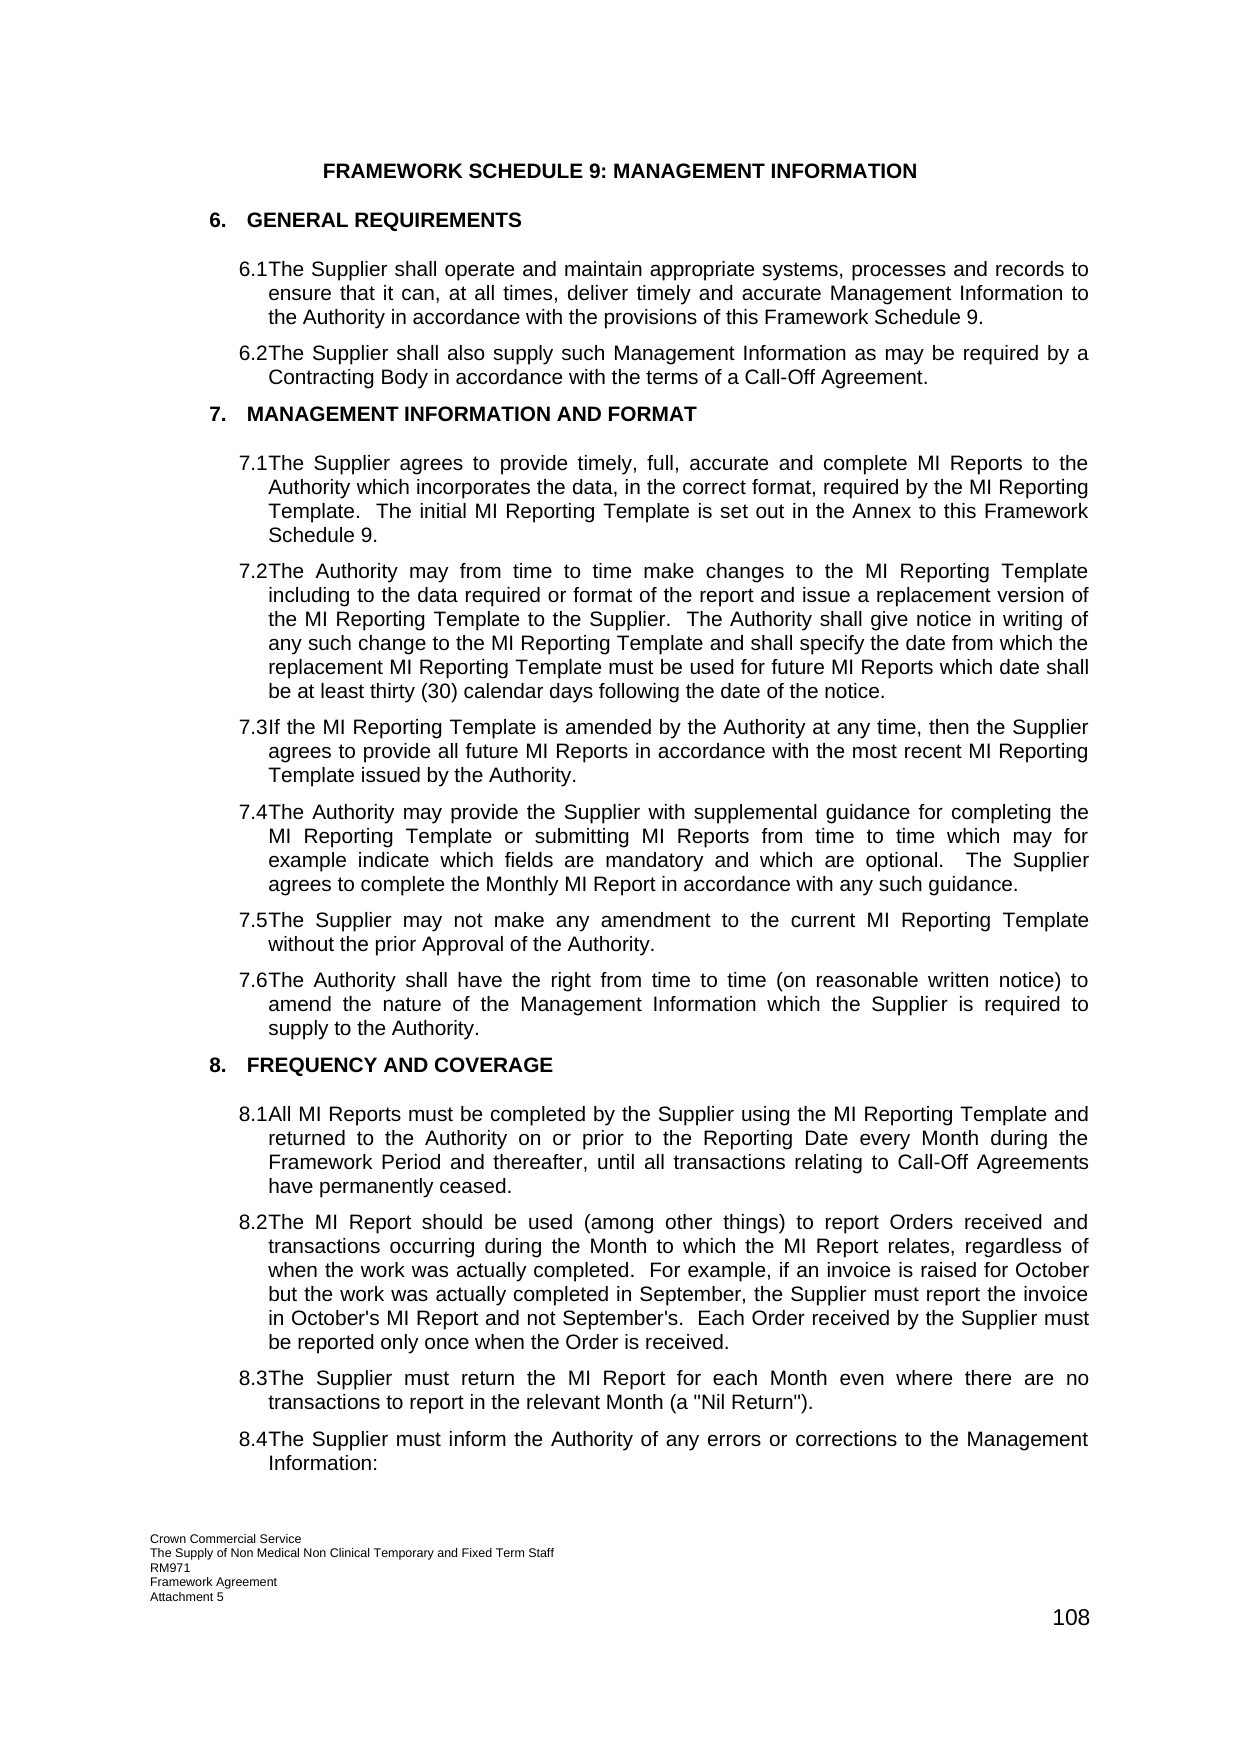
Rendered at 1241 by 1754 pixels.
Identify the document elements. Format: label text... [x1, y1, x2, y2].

subtitle The MI Report should be used (among other things) to report Orders received and transactions occurring during the Month to which the MI Report relates, regardless of when the work was actually completed. For example, if an invoice is raised for October but the work was actually completed in September, the Supplier must report the invoice in October's MI Report and not September's. Each Order received by the Supplier must be reported only once when the Order is received. [239, 1210, 1090, 1354]
subtitle The Supplier shall operate and maintain appropriate systems, processes and records to ensure that it can, at all times, deliver timely and accurate Management Information to the Authority in accordance with the provisions of this Framework Schedule 9. [239, 257, 1090, 329]
subtitle The Supplier may not make any amendment to the current MI Reporting Template without the prior Approval of the Authority. [239, 908, 1090, 956]
subtitle The Authority may from time to time make changes to the MI Reporting Template including to the data required or format of the report and issue a replacement version of the MI Reporting Template to the Supplier. The Authority shall give notice in writing of any such change to the MI Reporting Template and shall specify the date from which the replacement MI Reporting Template must be used for future MI Reports which date shall be at least thirty (30) calendar days following the date of the notice. [239, 559, 1090, 703]
subtitle The Authority shall have the right from time to time (on reasonable written notice) to amend the nature of the Management Information which the Supplier is required to supply to the Authority. [239, 968, 1090, 1040]
subtitle The Supplier must return the MI Report for each Month even where there are no transactions to report in the relevant Month (a "Nil Return"). [239, 1366, 1090, 1414]
subtitle MANAGEMENT INFORMATION AND FORMAT [209, 402, 1090, 426]
subtitle The Authority may provide the Supplier with supplemental guidance for completing the MI Reporting Template or submitting MI Reports from time to time which may for example indicate which fields are mandatory and which are optional. The Supplier agrees to complete the Monthly MI Report in accordance with any such guidance. [239, 799, 1090, 895]
subtitle The Supplier must inform the Authority of any errors or corrections to the Management Information: [239, 1427, 1090, 1474]
title FRAMEWORK SCHEDULE 9: MANAGEMENT INFORMATION [150, 159, 1090, 183]
subtitle The Supplier agrees to provide timely, full, accurate and complete MI Reports to the Authority which incorporates the data, in the correct format, required by the MI Reporting Template. The initial MI Reporting Template is set out in the Annex to this Framework Schedule 9. [239, 451, 1090, 546]
subtitle If the MI Reporting Template is amended by the Authority at any time, then the Supplier agrees to provide all future MI Reports in accordance with the most recent MI Reporting Template issued by the Authority. [239, 715, 1090, 787]
subtitle GENERAL REQUIREMENTS [209, 208, 1090, 232]
subtitle FREQUENCY AND COVERAGE [209, 1053, 1090, 1077]
subtitle All MI Reports must be completed by the Supplier using the MI Reporting Template and returned to the Authority on or prior to the Reporting Date every Month during the Framework Period and thereafter, until all transactions relating to Call-Off Agreements have permanently ceased. [239, 1102, 1090, 1197]
subtitle The Supplier shall also supply such Management Information as may be required by a Contracting Body in accordance with the terms of a Call-Off Agreement. [239, 341, 1090, 389]
